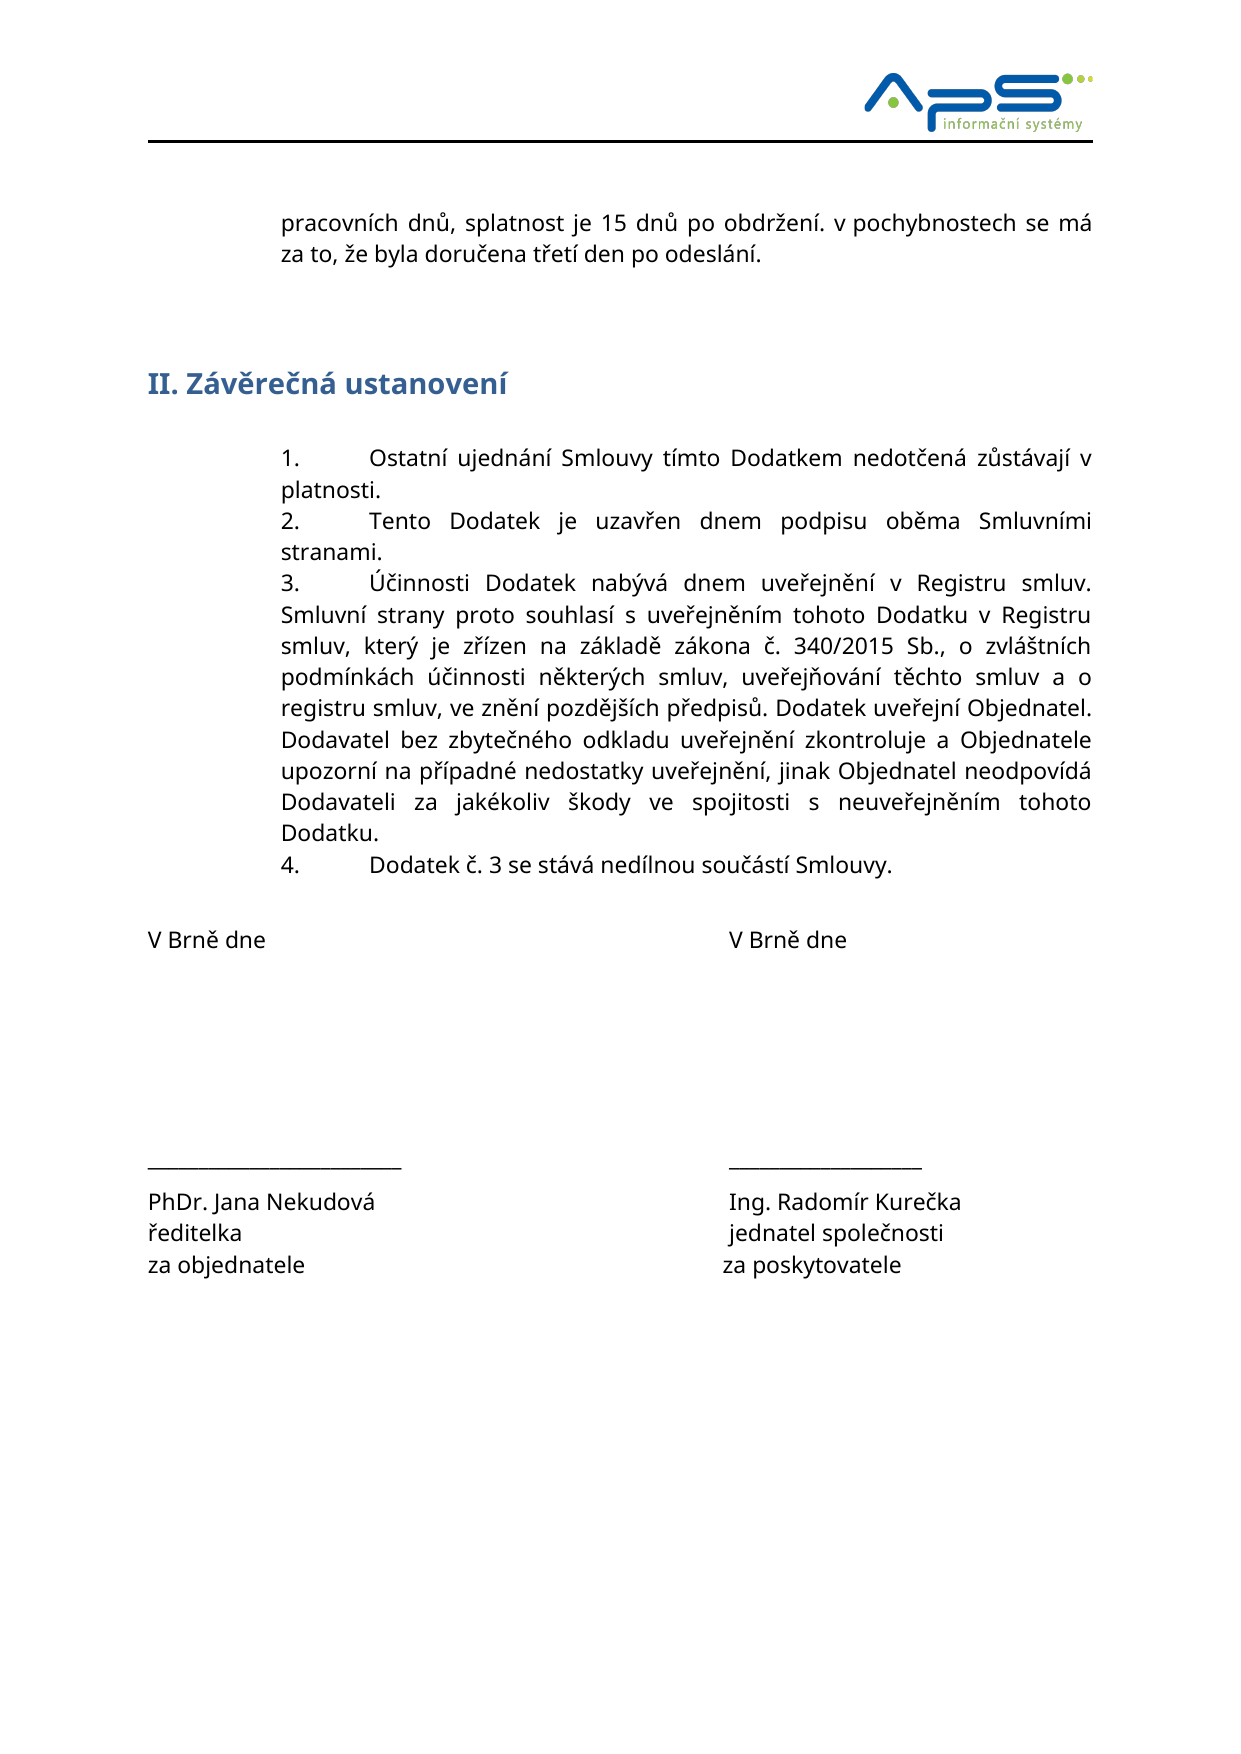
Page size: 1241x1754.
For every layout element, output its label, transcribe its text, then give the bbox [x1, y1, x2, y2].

text V Brně dne V Brně dne [148, 924, 1093, 955]
list 2. Tento Dodatek je uzavřen dnem podpisu oběma Smluvními stranami. [281, 505, 1093, 567]
text _________________________ ___________________ [148, 1142, 1093, 1174]
list 3. Účinnosti Dodatek nabývá dnem uveřejnění v Registru smluv. Smluvní strany proto souhlasí s uveřejněním tohoto Dodatku v Registru smluv, který je zřízen na základě zákona č. 340/2015 Sb., o zvláštních podmínkách účinnosti některých smluv, uveřejňování těchto smluv a o registru smluv, ve znění pozdějších předpisů. Dodatek uveřejní Objednatel. Dodavatel bez zbytečného odkladu uveřejnění zkontroluje a Objednatele upozorní na případné nedostatky uveřejnění, jinak Objednatel neodpovídá Dodavateli za jakékoliv škody ve spojitosti s neuveřejněním tohoto Dodatku. [281, 567, 1093, 849]
list II. Závěrečná ustanovení [148, 363, 1093, 403]
text ředitelka jednatel společnosti [148, 1217, 1093, 1249]
list 1. Ostatní ujednání Smlouvy tímto Dodatkem nedotčená zůstávají v platnosti. [281, 442, 1093, 505]
list 4. Dodatek č. 3 se stává nedílnou součástí Smlouvy. [281, 849, 1093, 880]
text za objednatele za poskytovatele [148, 1249, 1093, 1280]
picture [864, 73, 1093, 132]
text PhDr. Jana Nekudová Ing. Radomír Kurečka [148, 1186, 1093, 1217]
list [281, 207, 1093, 269]
